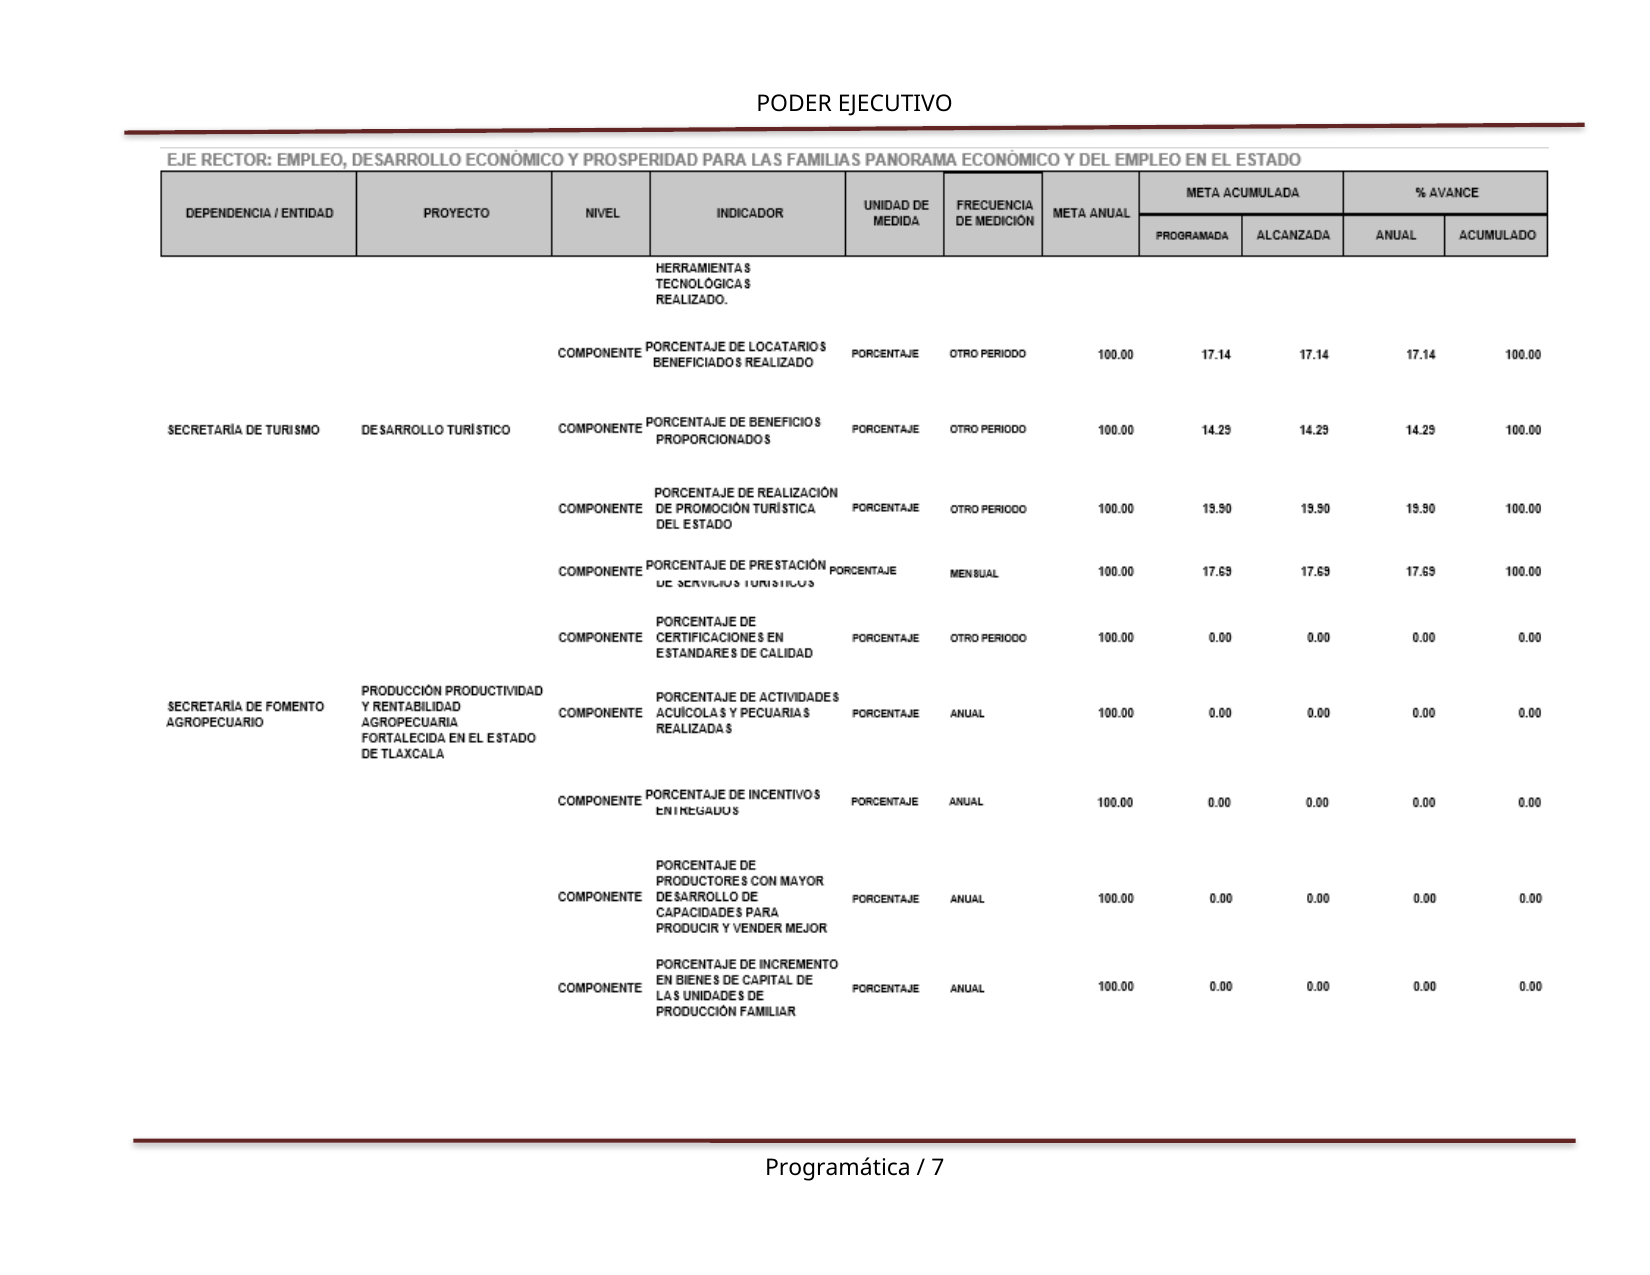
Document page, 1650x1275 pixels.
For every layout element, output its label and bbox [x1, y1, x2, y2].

picture [159, 147, 1549, 1022]
